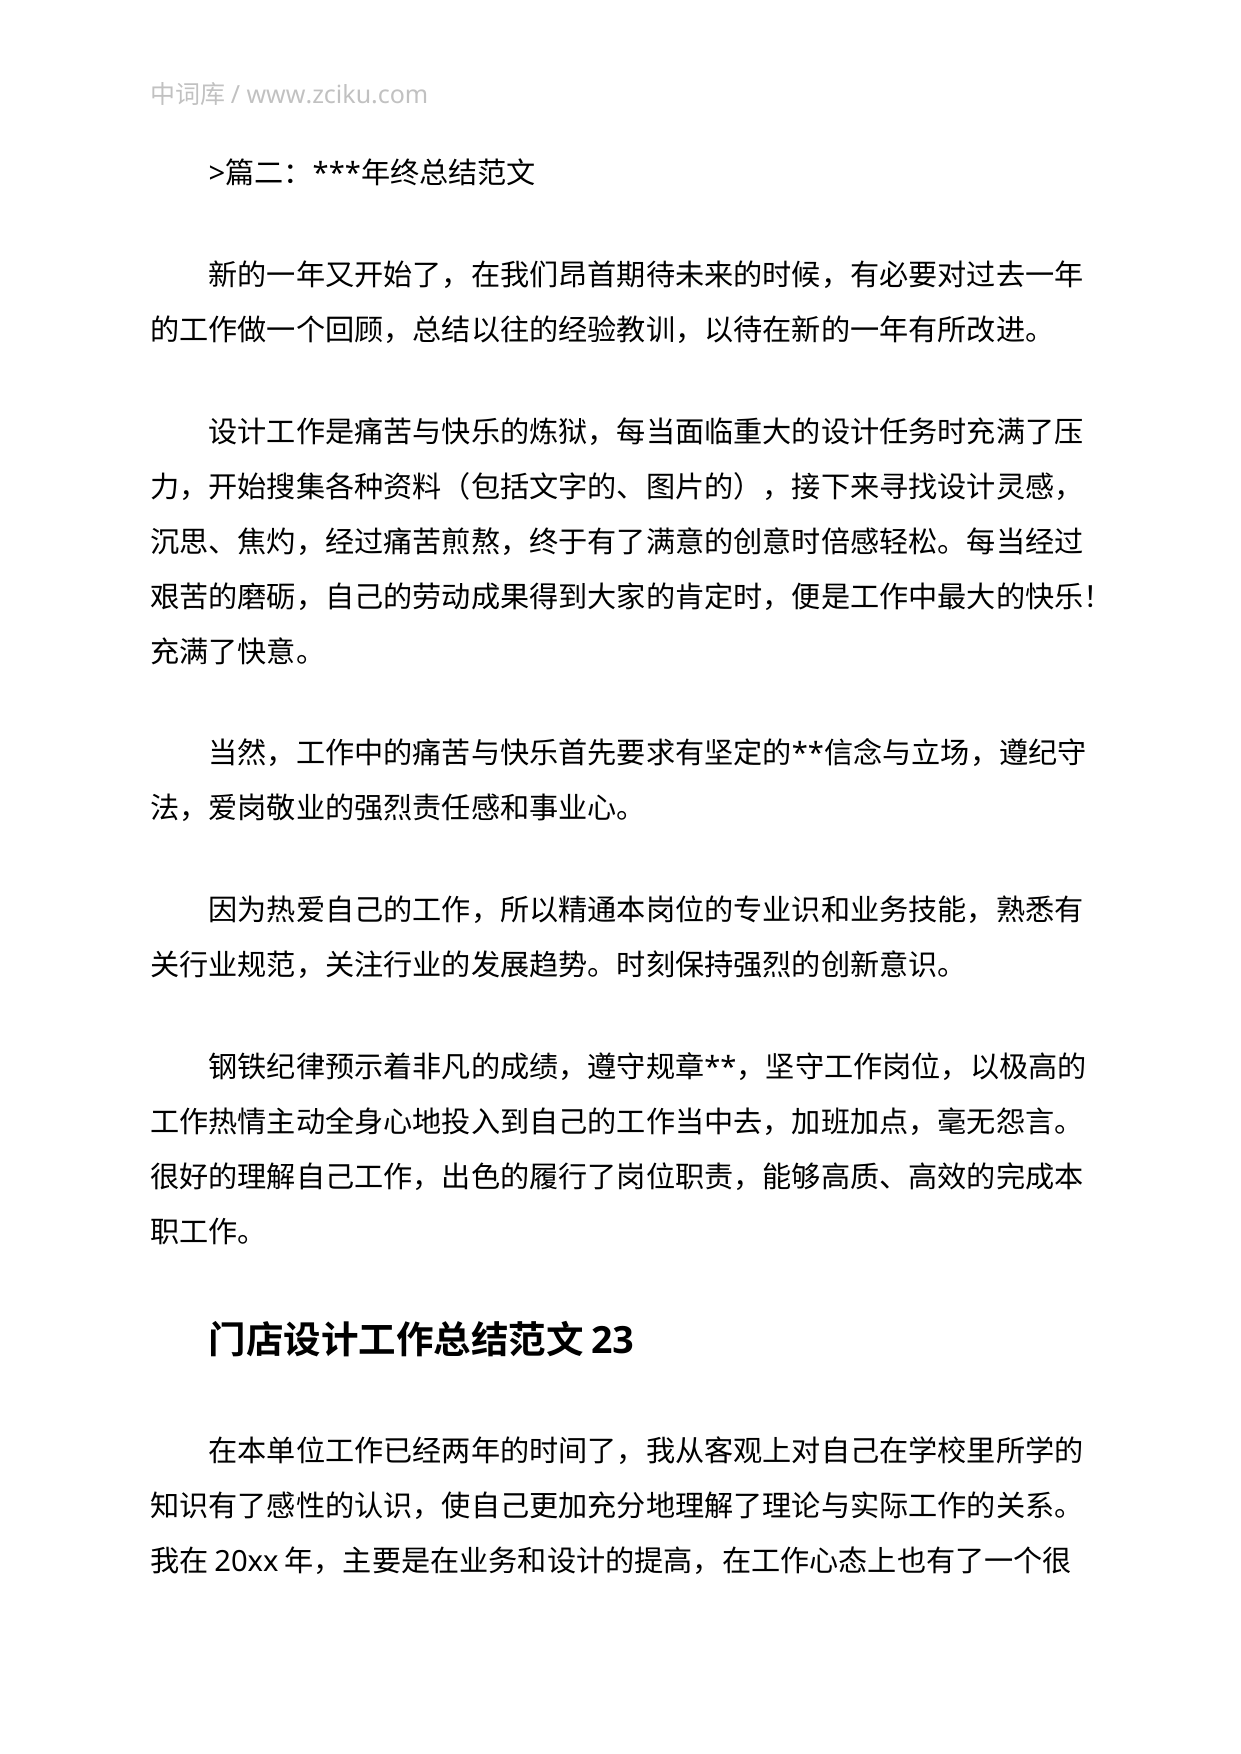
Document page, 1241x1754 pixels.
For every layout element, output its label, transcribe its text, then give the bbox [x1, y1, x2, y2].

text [150, 1428, 1090, 1580]
text 门店设计工作总结范文23 [150, 1310, 1090, 1364]
text >篇二：***年终总结范文 [150, 150, 1090, 192]
text 钢铁纪律预示着非凡的成绩，遵守规章**，坚守工作岗位，以极高的工作热情主动全身心地投入到自己的工作当中去，加班加点，毫无怨言。很好的理解自己工作，出色的履行了岗位职责，能够高质、高效的完成本职工作。 [150, 1043, 1090, 1251]
text 新的一年又开始了，在我们昂首期待未来的时候，有必要对过去一年的工作做一个回顾，总结以往的经验教训，以待在新的一年有所改进。 [150, 252, 1090, 349]
text 当然，工作中的痛苦与快乐首先要求有坚定的**信念与立场，遵纪守法，爱岗敬业的强烈责任感和事业心。 [150, 730, 1090, 827]
text 设计工作是痛苦与快乐的炼狱，每当面临重大的设计任务时充满了压力，开始搜集各种资料（包括文字的、图片的），接下来寻找设计灵感，沉思、焦灼，经过痛苦煎熬，终于有了满意的创意时倍感轻松。每当经过艰苦的磨砺，自己的劳动成果得到大家的肯定时，便是工作中最大的快乐！充满了快意。 [150, 409, 1090, 671]
text 因为热爱自己的工作，所以精通本岗位的专业识和业务技能，熟悉有关行业规范，关注行业的发展趋势。时刻保持强烈的创新意识。 [150, 887, 1090, 984]
